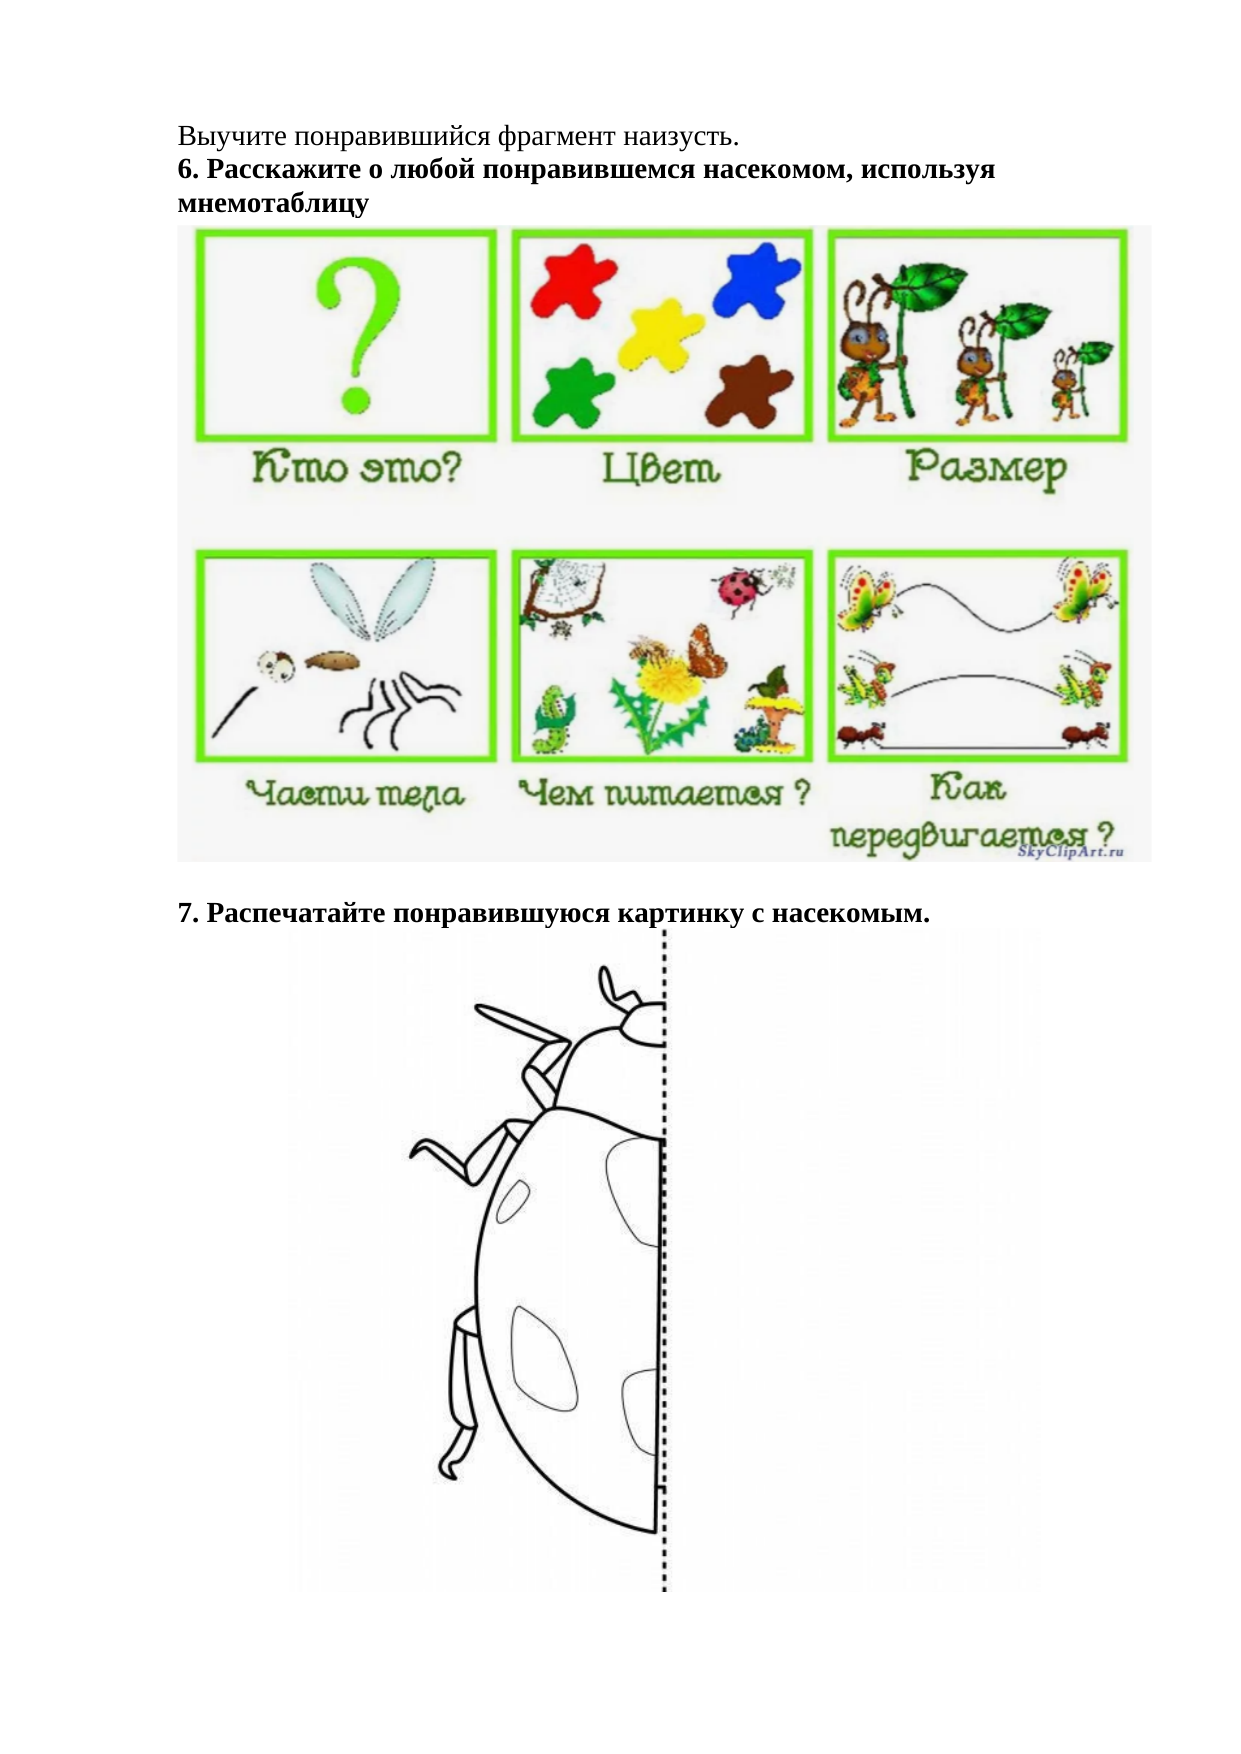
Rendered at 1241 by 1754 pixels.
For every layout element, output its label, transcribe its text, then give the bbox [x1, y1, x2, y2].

picture [177, 218, 1152, 862]
text 7. Распечатайте понравившуюся картинку с насекомым. [177, 895, 1152, 929]
text Выучите понравившийся фрагмент наизусть. [177, 118, 1152, 152]
text 6. Расскажите о любой понравившемся насекомом, используя мнемотаблицу [177, 152, 1152, 218]
picture [287, 928, 1042, 1592]
